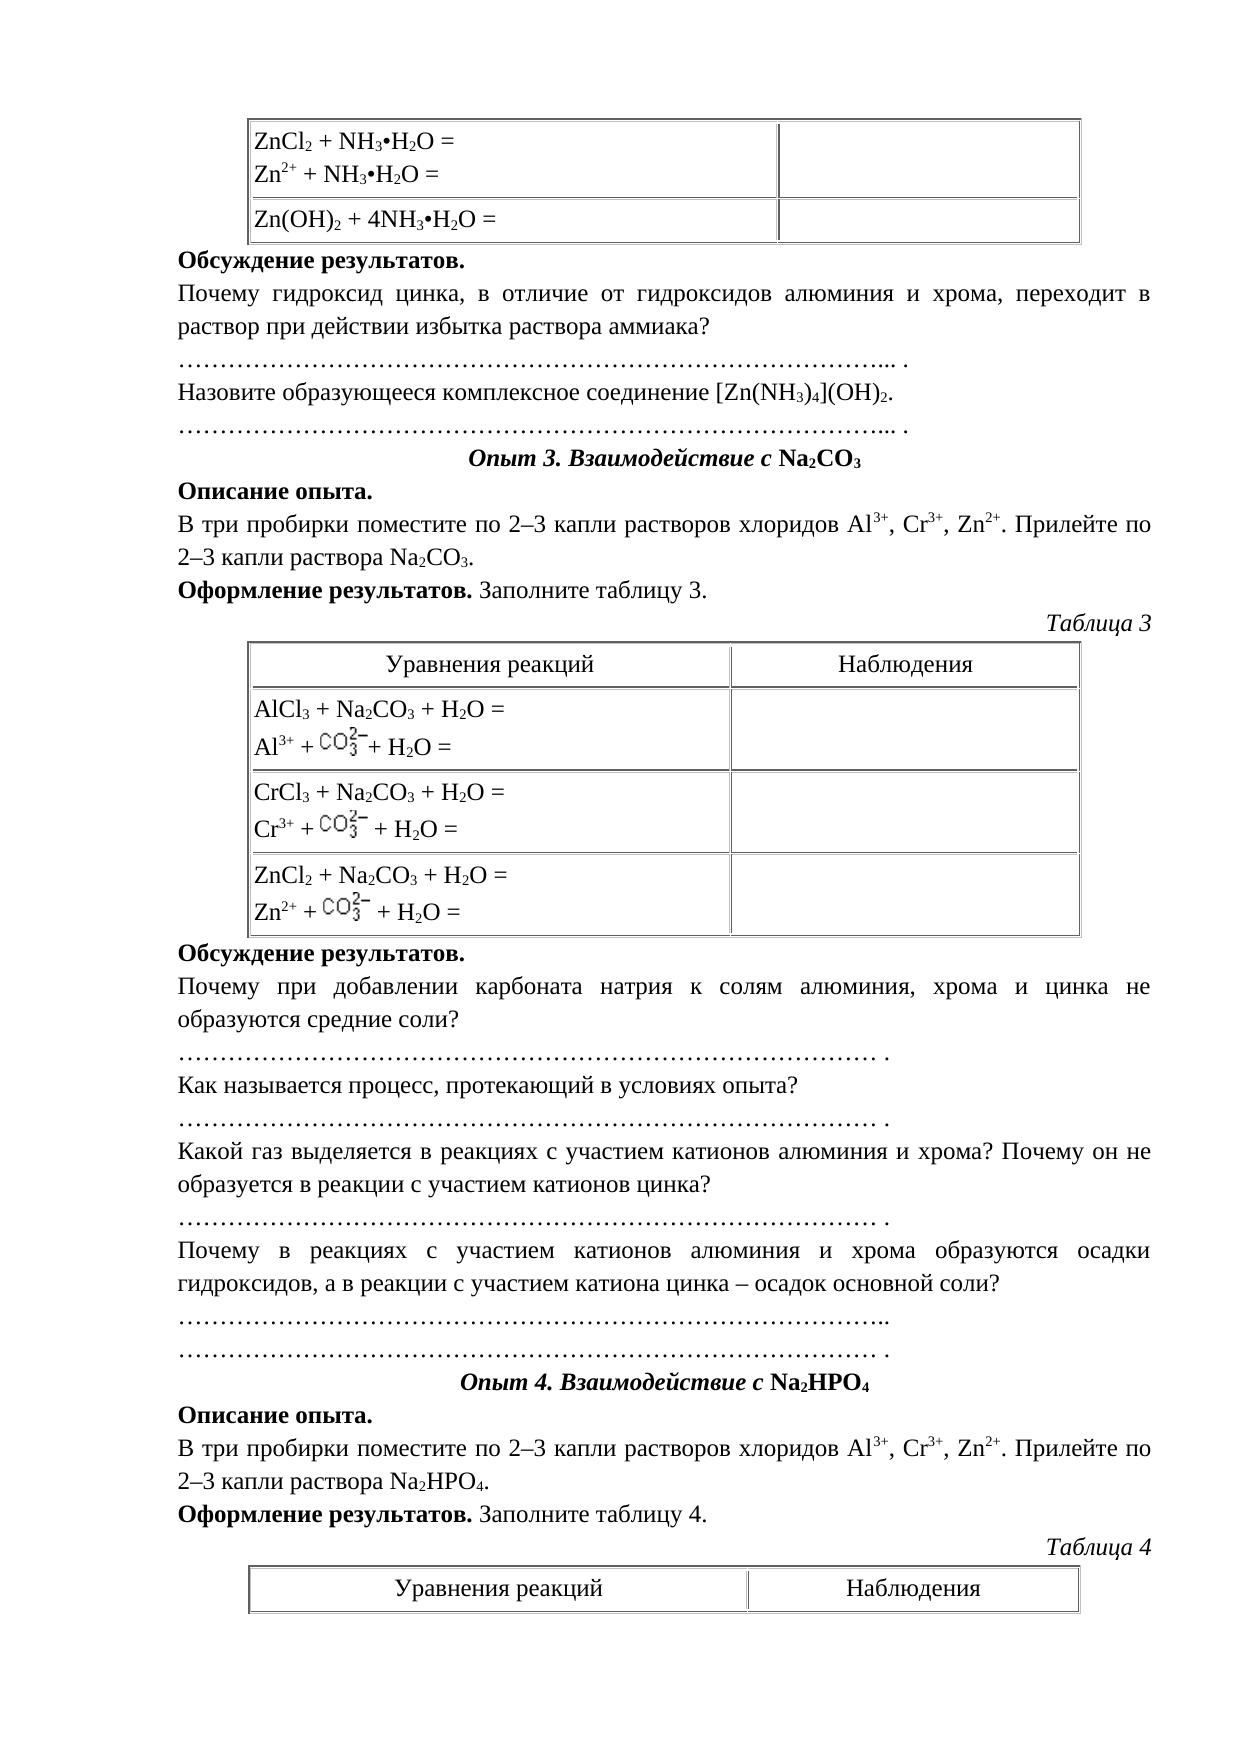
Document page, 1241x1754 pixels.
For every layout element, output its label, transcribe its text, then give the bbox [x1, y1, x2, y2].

text В три пробирки поместите по 2–3 капли растворов хлоридов Al3+, Cr3+, Zn2+. Прилейте по 2–3 капли раствора Na2HPO4. [177, 1433, 1152, 1495]
table_cell CrCl3 + Na2CO3 + H2O = Cr3+ + + H2O = [251, 769, 729, 852]
text …………………………………………………………………………... . [177, 344, 1152, 373]
text Оформление результатов. Заполните таблицу 4. [177, 1499, 1152, 1528]
text ………………………………………………………………………… . [177, 1334, 1152, 1363]
text ………………………………………………………………………… . [177, 1103, 1152, 1132]
text Почему гидроксид цинка, в отличие от гидроксидов алюминия и хрома, переходит в раствор при действии избытка раствора аммиака? [177, 278, 1152, 339]
text ………………………………………………………………………….. [177, 1301, 1152, 1330]
text ………………………………………………………………………… . [177, 1037, 1152, 1066]
text ………………………………………………………………………… . [177, 1202, 1152, 1231]
picture [320, 810, 368, 838]
text …………………………………………………………………………... . [177, 410, 1152, 439]
table_cell [732, 769, 1079, 852]
table_cell ZnCl2 + NH3•H2O = Zn2+ + NH3•H2O = [251, 120, 778, 196]
table_cell ZnCl2 + Na2CO3 + H2O = Zn2+ + + H2O = [249, 852, 731, 935]
table_cell AlCl3 + Na2CO3 + H2O = Al3+ + + H2O = [251, 686, 729, 769]
text Описание опыта. [177, 1400, 1152, 1429]
table_cell [778, 196, 1079, 242]
text Описание опыта. [177, 476, 1152, 505]
table_header Уравнения реакций [251, 1569, 747, 1611]
text Оформление результатов. Заполните таблицу 3. [177, 575, 1152, 604]
text Опыт 4. Взаимодействие с Na2HPO4 [177, 1367, 1152, 1396]
text Назовите образующееся комплексное соединение [Zn(NH3)4](OH)2. [177, 377, 1152, 406]
table_cell [732, 686, 1079, 769]
text Опыт 3. Взаимодействие с Na2CO3 [177, 443, 1152, 472]
picture [320, 727, 368, 756]
text Таблица 4 [177, 1532, 1152, 1561]
table_cell [731, 852, 1080, 935]
table_header Наблюдения [748, 1569, 1078, 1611]
table_cell [778, 122, 1079, 196]
table_header Наблюдения [731, 644, 1079, 686]
text Почему при добавлении карбоната натрия к солям алюминия, хрома и цинка не образуются средние соли? [177, 971, 1152, 1033]
picture [323, 892, 371, 921]
text Как называется процесс, протекающий в условиях опыта? [177, 1070, 1152, 1099]
text Почему в реакциях с участием катионов алюминия и хрома образуются осадки гидроксидов, а в реакции с участием катиона цинка – осадок основной соли? [177, 1235, 1152, 1297]
text Таблица 3 [177, 608, 1152, 637]
table_header Уравнения реакций [251, 644, 731, 686]
text Какой газ выделяется в реакциях с участием катионов алюминия и хрома? Почему он не образуется в реакции с участием катионов цинка? [177, 1136, 1152, 1198]
text В три пробирки поместите по 2–3 капли растворов хлоридов Al3+, Cr3+, Zn2+. Прилейте по 2–3 капли раствора Na2CO3. [177, 509, 1152, 571]
text Обсуждение результатов. [177, 245, 1152, 273]
text Обсуждение результатов. [177, 938, 1152, 967]
table_cell Zn(OH)2 + 4NH3•H2O = [251, 196, 778, 242]
